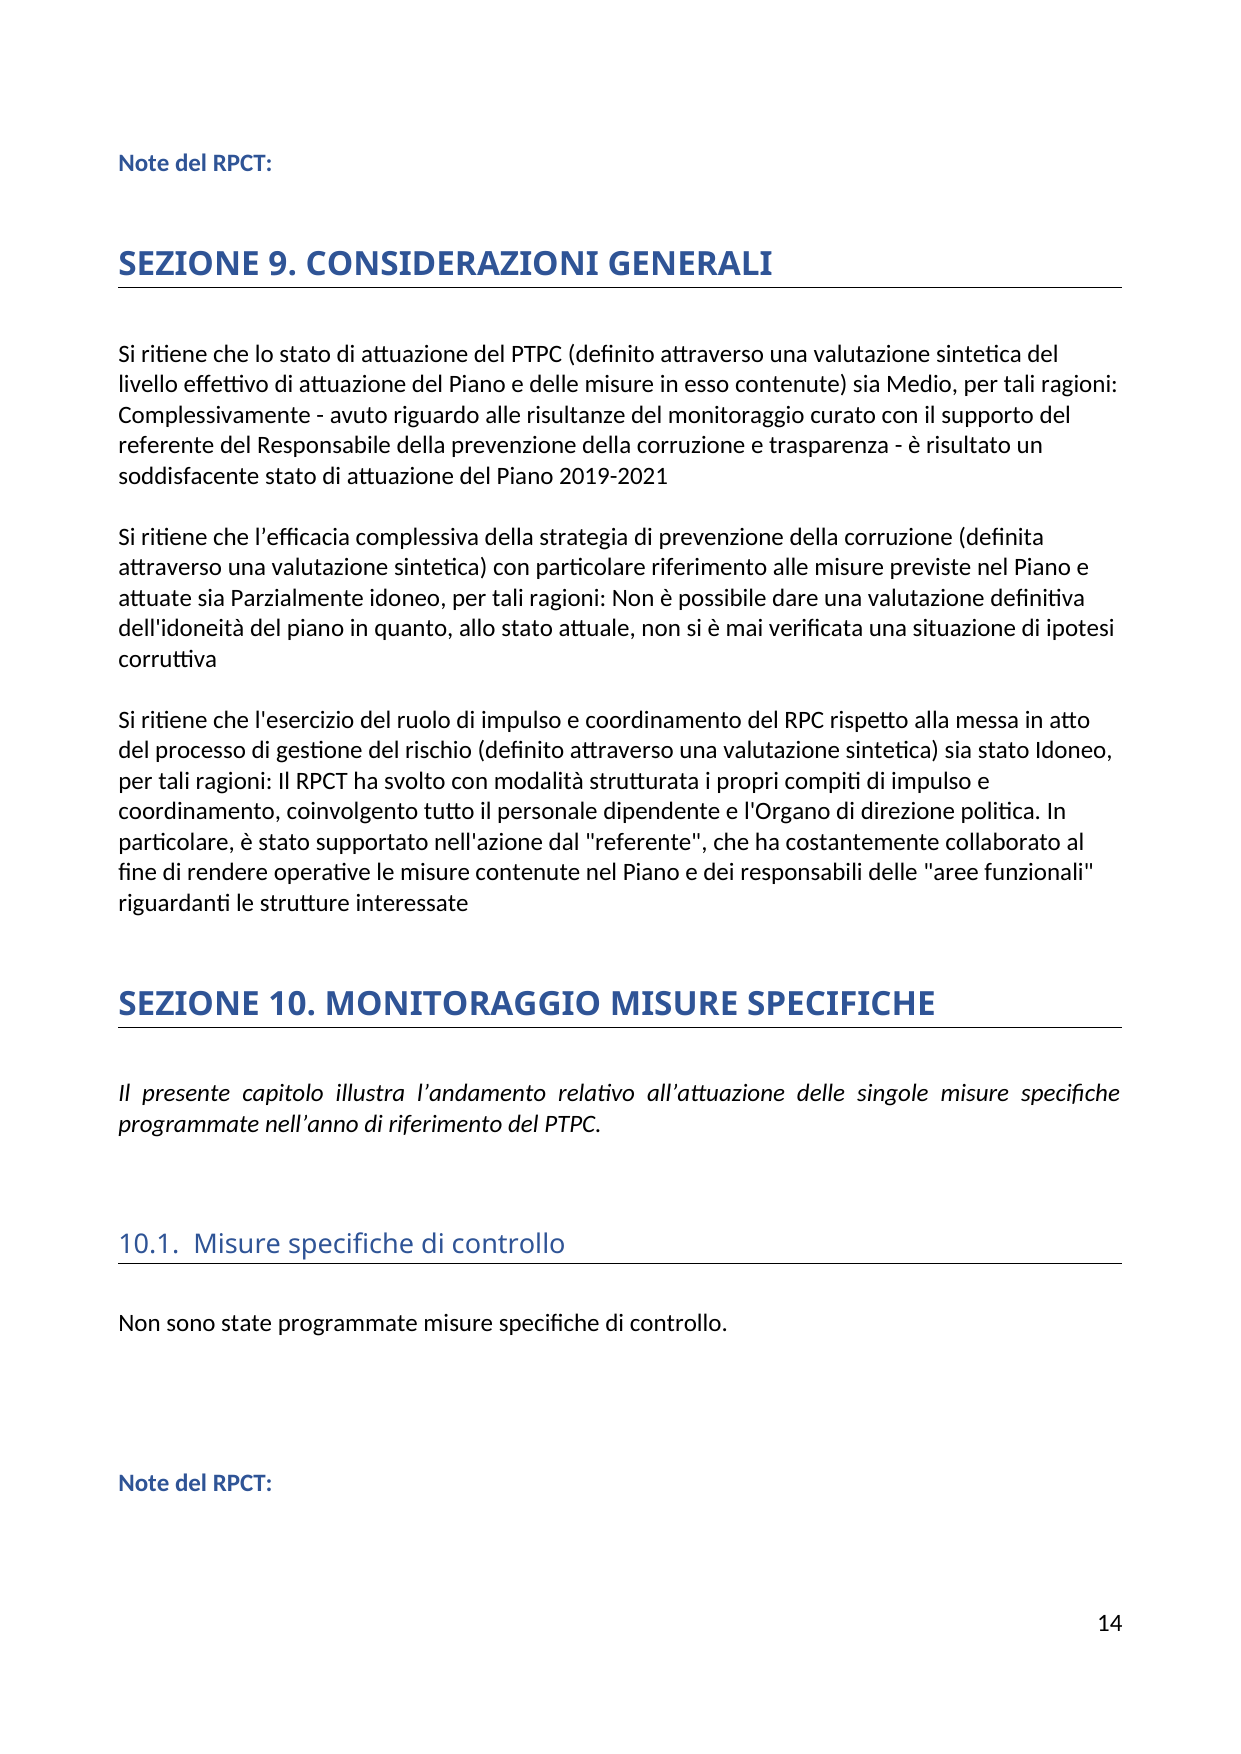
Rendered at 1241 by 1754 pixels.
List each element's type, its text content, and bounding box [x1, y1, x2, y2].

text Si ritiene che lo stato di attuazione del PTPC (definito attraverso una valutazione sintetica del livello effettivo di attuazione del Piano e delle misure in esso contenute) sia Medio, per tali ragioni: Complessivamente - avuto riguardo alle risultanze del monitoraggio curato con il supporto del referente del Responsabile della prevenzione della corruzione e trasparenza - è risultato un soddisfacente stato di attuazione del Piano 2019-2021 Si ritiene che l’efficacia complessiva della strategia di prevenzione della corruzione (definita attraverso una valutazione sintetica) con particolare riferimento alle misure previste nel Piano e attuate sia Parzialmente idoneo, per tali ragioni: Non è possibile dare una valutazione definitiva dell'idoneità del piano in quanto, allo stato attuale, non si è mai verificata una situazione di ipotesi corruttiva Si ritiene che l'esercizio del ruolo di impulso e coordinamento del RPC rispetto alla messa in atto del processo di gestione del rischio (definito attraverso una valutazione sintetica) sia stato Idoneo, per tali ragioni: Il RPCT ha svolto con modalità strutturata i propri compiti di impulso e coordinamento, coinvolgento tutto il personale dipendente e l'Organo di direzione politica. In particolare, è stato supportato nell'azione dal "referente", che ha costantemente collaborato al fine di rendere operative le misure contenute nel Piano e dei responsabili delle "aree funzionali" riguardanti le strutture interessate [118, 338, 1122, 918]
text Non sono state programmate misure specifiche di controllo. [118, 1307, 1122, 1338]
text Il presente capitolo illustra l’andamento relativo all’attuazione delle singole misure specifiche programmate nell’anno di riferimento del PTPC. [118, 1077, 1122, 1138]
subtitle Misure specifiche di controllo [118, 1224, 1122, 1263]
text Note del RPCT: [118, 148, 1122, 178]
subtitle SEZIONE 9. CONSIDERAZIONI GENERALI [118, 240, 1122, 287]
subtitle SEZIONE 10. MONITORAGGIO MISURE SPECIFICHE [118, 979, 1122, 1027]
text Note del RPCT: [118, 1467, 1122, 1497]
